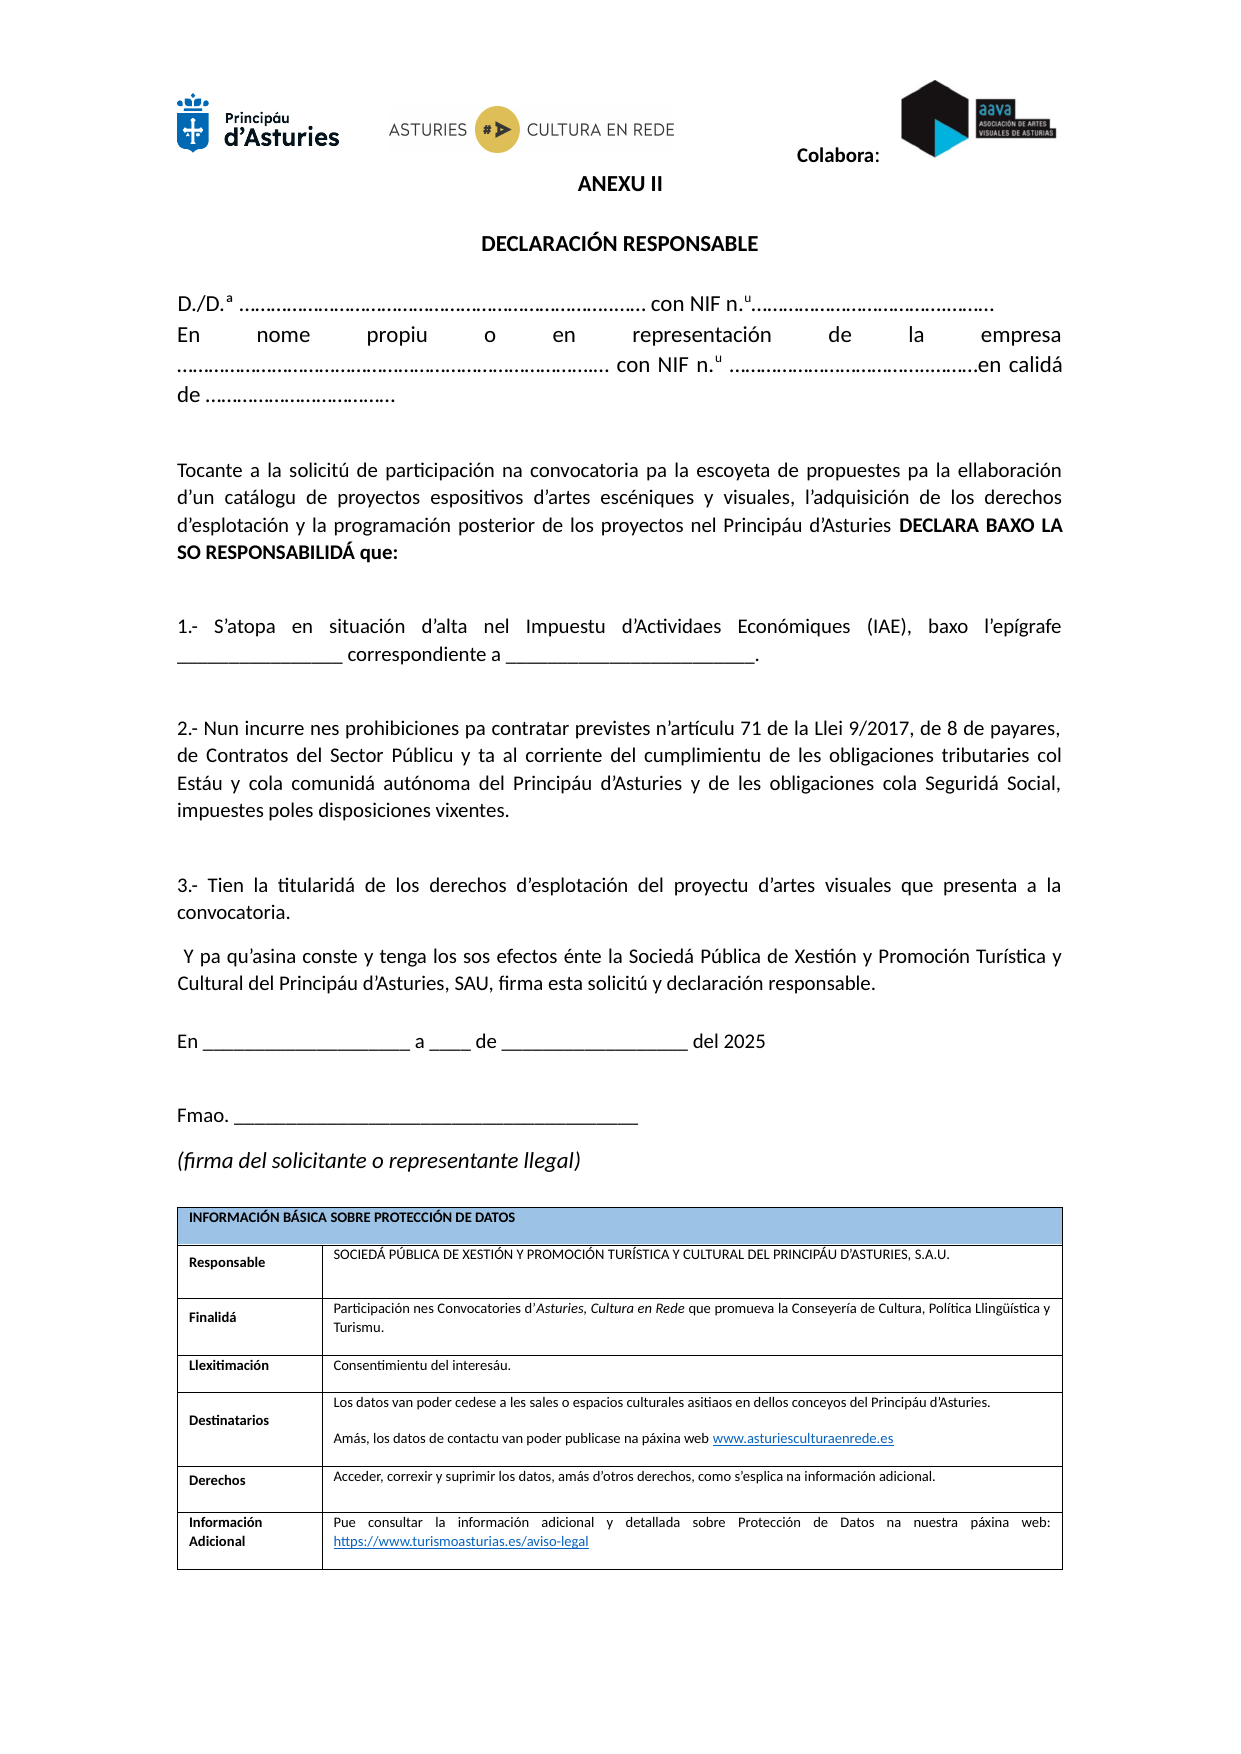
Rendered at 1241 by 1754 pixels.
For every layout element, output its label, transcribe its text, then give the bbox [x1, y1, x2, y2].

text Fmao. _______________________________________ [177, 1102, 1063, 1128]
table_cell Derechos [178, 1467, 322, 1512]
table_cell Participación nes Convocatories d’Asturies, Cultura en Rede que promueva la Conseyería de Cultura, Política Llingüística y Turismu. [323, 1299, 1062, 1355]
text Y pa qu’asina conste y tenga los sos efectos énte la Sociedá Pública de Xestión y Promoción Turística y Cultural del Principáu d’Asturies, SAU, firma esta solicitú y declaración responsable. [177, 943, 1063, 996]
table_cell Responsable [178, 1246, 322, 1298]
table_cell Finalidá [178, 1299, 322, 1355]
table_cell Acceder, correxir y suprimir los datos, amás d’otros derechos, como s’esplica na información adicional. [323, 1467, 1062, 1512]
table_cell Información Adicional [178, 1513, 322, 1569]
text DECLARACIÓN RESPONSABLE [177, 229, 1062, 257]
table_cell Pue consultar la información adicional y detallada sobre Protección de Datos na nuestra páxina web: https://www.turismoasturias.es/aviso-legal [323, 1513, 1062, 1569]
text ANEXU II [177, 169, 1063, 197]
text D./D.ª ……………………………………………………………..…… con NIF n.u……………………………….……… [177, 289, 1063, 317]
table_cell Consentimientu del interesáu. [323, 1356, 1062, 1392]
text En ____________________ a ____ de __________________ del 2025 [177, 1028, 1063, 1054]
picture [177, 93, 339, 153]
text Tocante a la solicitú de participación na convocatoria pa la escoyeta de propuestes pa la ellaboración d’un catálogu de proyectos espositivos d’artes escéniques y visuales, l’adquisición de los derechos d’esplotación y la programación posterior de los proyectos nel Principáu d’Asturies DECLARA BAXO LA SO RESPONSABILIDÁ que: [177, 457, 1063, 565]
table_header INFORMACIÓN BÁSICA SOBRE PROTECCIÓN DE DATOS [178, 1208, 1062, 1244]
text 2.- Nun incurre nes prohibiciones pa contratar previstes n’artículu 71 de la Llei 9/2017, de 8 de payares, de Contratos del Sector Públicu y ta al corriente del cumplimientu de les obligaciones tributaries col Estáu y cola comunidá autónoma del Principáu d’Asturies y de les obligaciones cola Seguridá Social, impuestes poles disposiciones vixentes. [177, 715, 1063, 823]
picture [389, 106, 674, 153]
picture [880, 73, 1064, 163]
text En nome propiu o en representación de la empresa …………………………………………………………………….… con NIF n.u ………………………………..………en calidá de ……………………………… [177, 320, 1063, 408]
table_cell Destinatarios [178, 1393, 322, 1466]
table_cell Llexitimación [178, 1356, 322, 1392]
text (firma del solicitante o representante llegal) [177, 1147, 1063, 1174]
text 1.- S’atopa en situación d’alta nel Impuestu d’Actividaes Económiques (IAE), baxo l’epígrafe ________________ correspondiente a ________________________. [177, 614, 1063, 666]
table_cell Los datos van poder cedese a les sales o espacios culturales asitiaos en dellos conceyos del Principáu d’Asturies. Amás, los datos de contactu van poder publicase na páxina web www.asturiesculturaenrede.es [323, 1393, 1062, 1466]
text 3.- Tien la titularidá de los derechos d’esplotación del proyectu d’artes visuales que presenta a la convocatoria. [177, 872, 1063, 924]
table_cell SOCIEDÁ PÚBLICA DE XESTIÓN Y PROMOCIÓN TURÍSTICA Y CULTURAL DEL PRINCIPÁU D’ASTURIES, S.A.U. [323, 1246, 1062, 1298]
